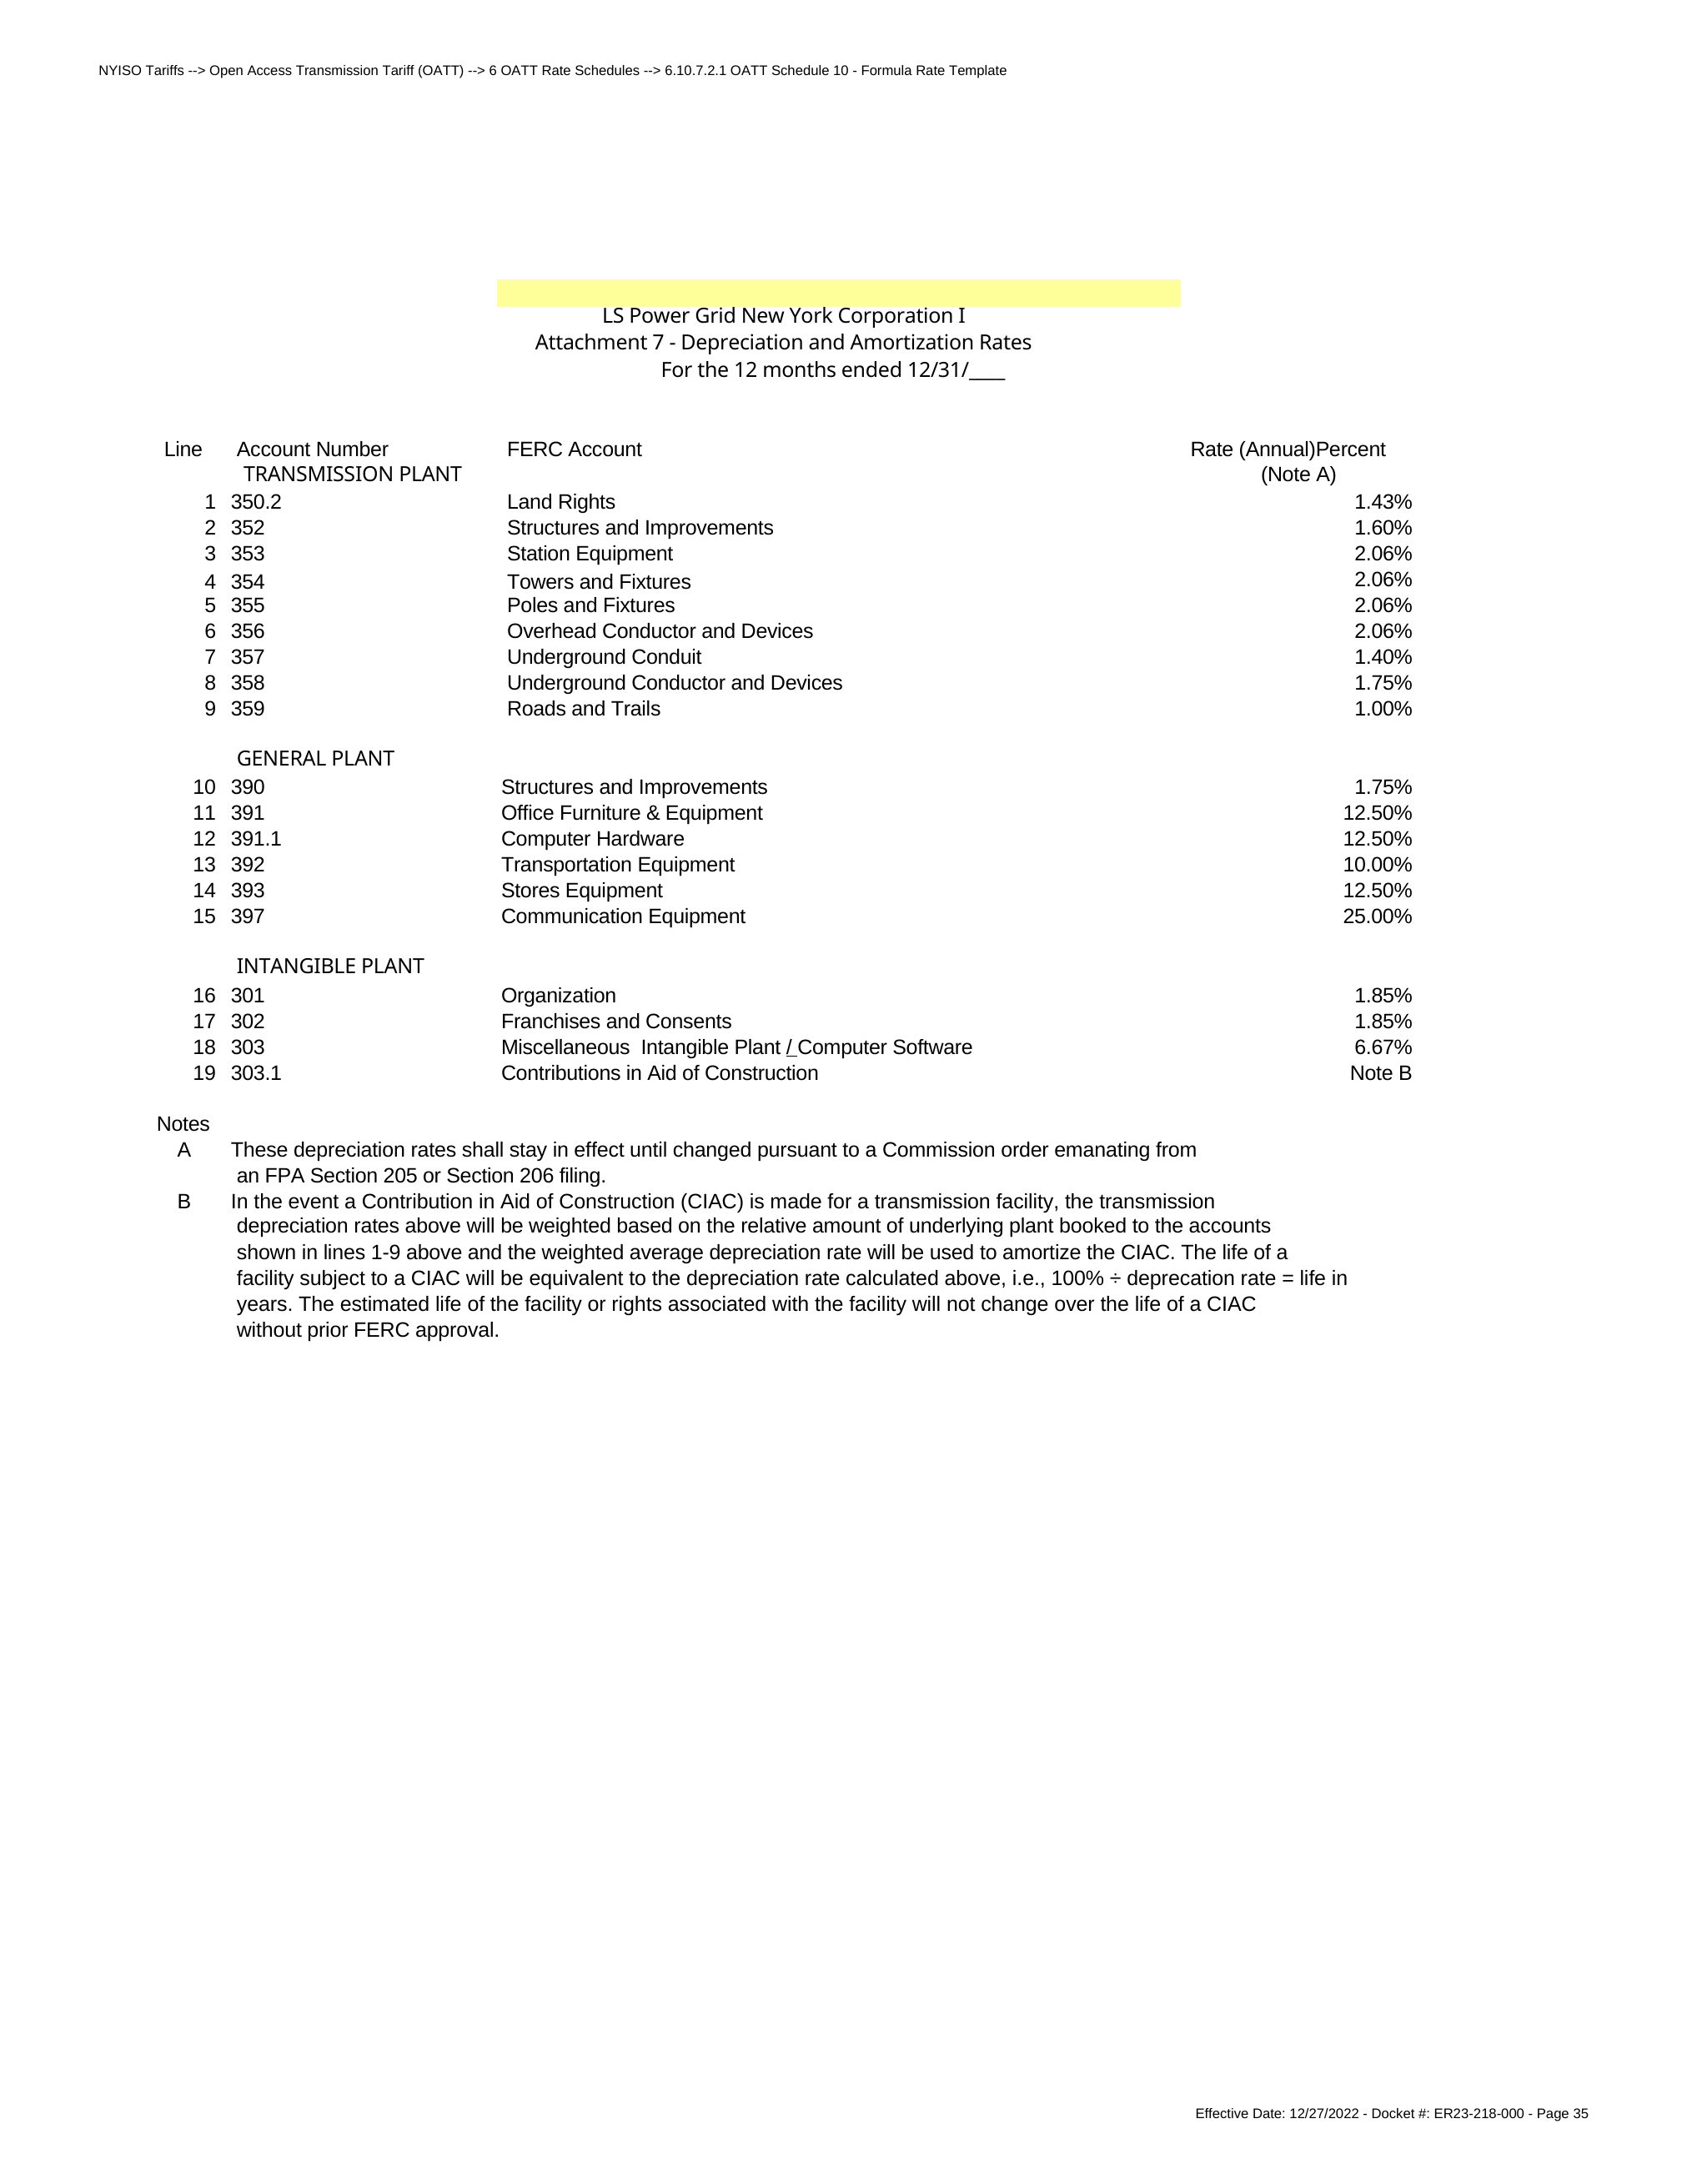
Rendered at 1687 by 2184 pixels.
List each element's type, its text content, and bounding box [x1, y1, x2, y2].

text an FPA Section 205 or Section 206 filing. [157, 1164, 1687, 1187]
text Attachment 7 - Depreciation and Amortization Rates For the 12 months ended 12/31/____ [535, 328, 1067, 383]
text 1 350.2 Land Rights 1.43% [157, 490, 1687, 515]
text B In the event a Contribution in Aid of Construction (CIAC) is made for a transmission facility, the transmission [177, 1190, 1687, 1213]
text Line Account Number FERC Account Rate (Annual)Percent [157, 437, 1687, 461]
text 18 303 Miscellaneous Intangible Plant / Computer Software 6.67% [157, 1035, 1687, 1059]
text 3 353 Station Equipment 2.06% [157, 542, 1687, 565]
text 5 355 Poles and Fixtures 2.06% [157, 594, 1687, 618]
text INTANGIBLE PLANT [157, 955, 1687, 978]
text depreciation rates above will be weighted based on the relative amount of underlying plant booked to the accounts [237, 1214, 1687, 1238]
text GENERAL PLANT [157, 746, 1687, 771]
text A These depreciation rates shall stay in effect until changed pursuant to a Commission order emanating from [157, 1138, 1687, 1162]
text 16 301 Organization 1.85% [157, 983, 1687, 1007]
text Notes [157, 1112, 1687, 1137]
text 9 359 Roads and Trails 1.00% [157, 697, 1687, 720]
text 6 356 Overhead Conductor and Devices 2.06% [157, 620, 1687, 643]
text 4 354 Towers and Fixtures 2.06% [157, 568, 1687, 591]
text TRANSMISSION PLANT (Note A) [157, 463, 1687, 487]
text 8 358 Underground Conductor and Devices 1.75% [157, 670, 1687, 695]
text 14 393 Stores Equipment 12.50% [157, 879, 1687, 902]
text facility subject to a CIAC will be equivalent to the depreciation rate calculated above, i.e., 100% ÷ deprecation rate = life in years. The estimated life of the facility or rights associated with the facility will not change over the life of a CIAC without prior FERC approval. [237, 1264, 1360, 1343]
text 15 397 Communication Equipment 25.00% [157, 905, 1687, 928]
text LS Power Grid New York Corporation I [602, 304, 1687, 328]
text 17 302 Franchises and Consents 1.85% [157, 1009, 1687, 1033]
text 19 303.1 Contributions in Aid of Construction Note B [157, 1061, 1687, 1085]
text 2 352 Structures and Improvements 1.60% [157, 516, 1687, 540]
text 13 392 Transportation Equipment 10.00% [157, 853, 1687, 877]
text 7 357 Underground Conduit 1.40% [157, 645, 1687, 669]
text 10 390 Structures and Improvements 1.75% [157, 776, 1687, 800]
text 11 391 Office Furniture & Equipment 12.50% [157, 801, 1687, 826]
text 12 391.1 Computer Hardware 12.50% [157, 827, 1687, 851]
text shown in lines 1-9 above and the weighted average depreciation rate will be used to amortize the CIAC. The life of a [237, 1240, 1687, 1264]
